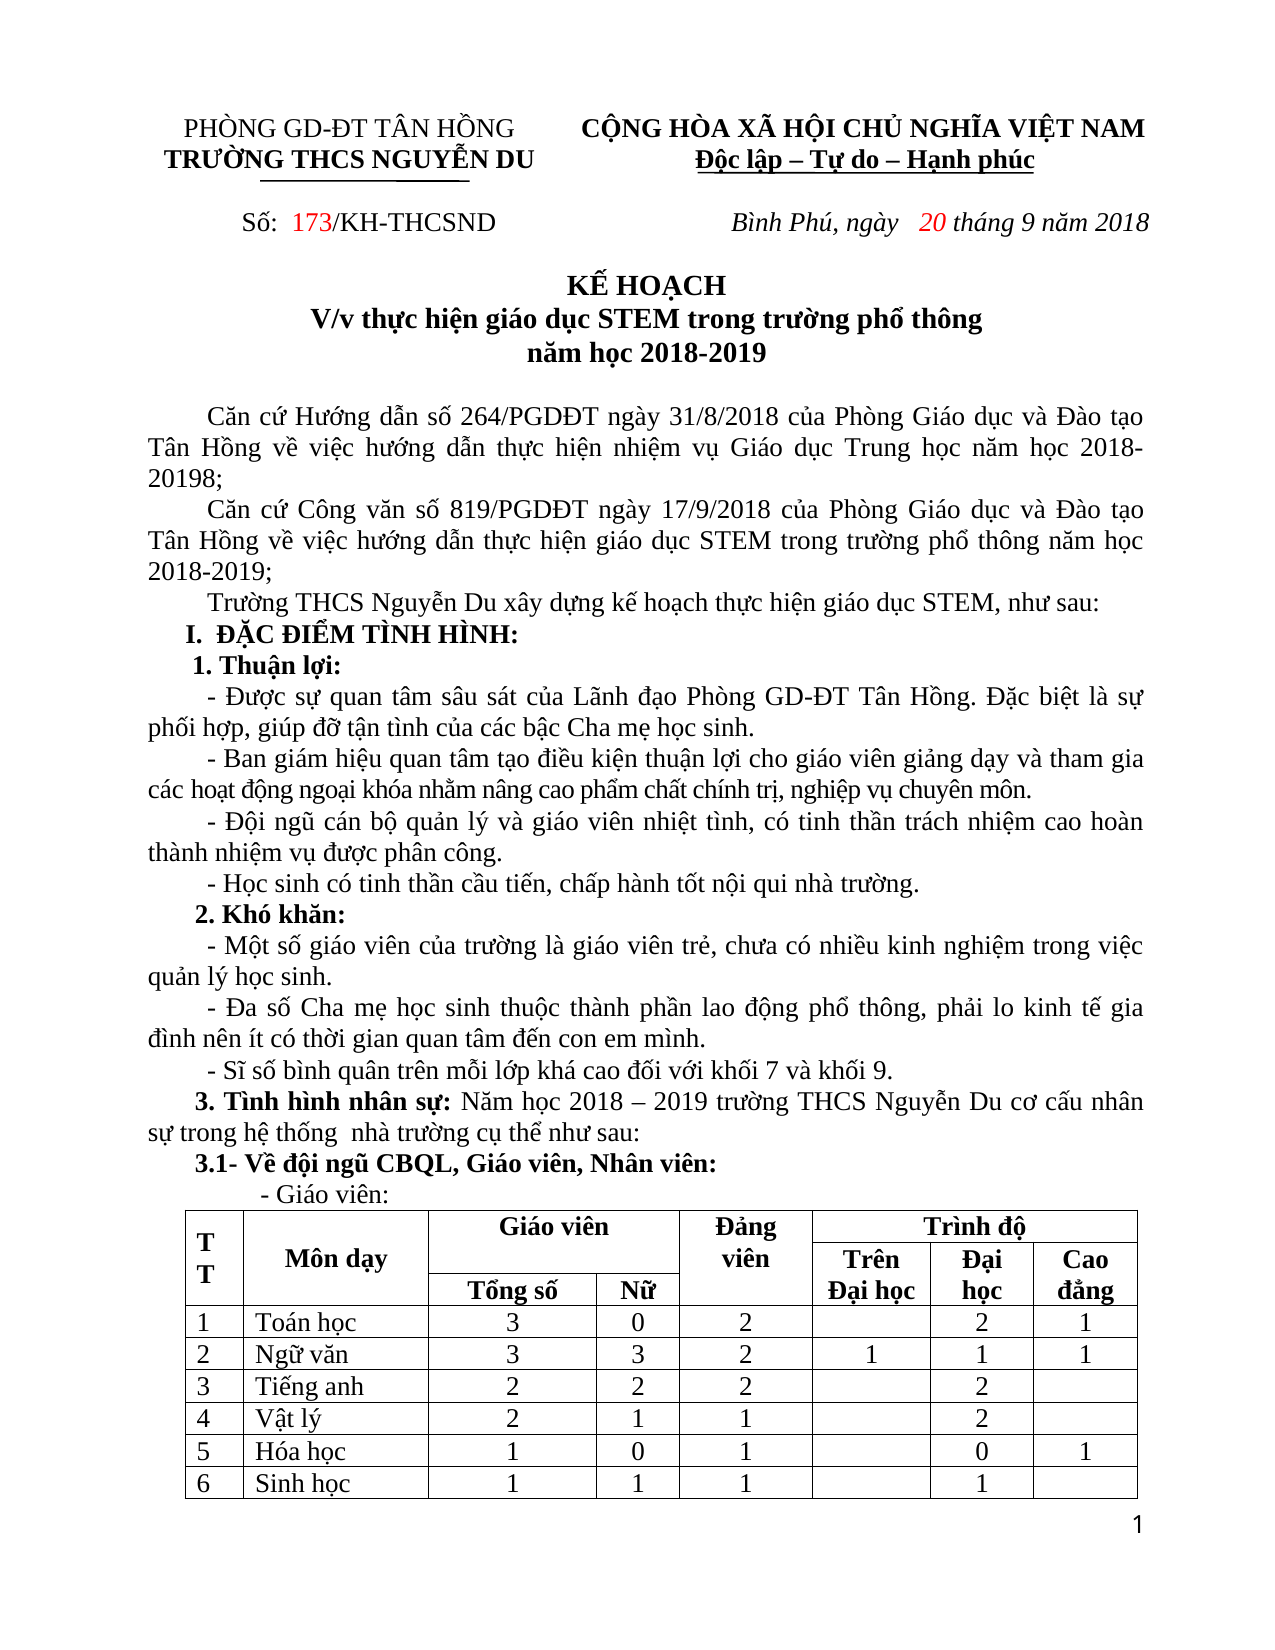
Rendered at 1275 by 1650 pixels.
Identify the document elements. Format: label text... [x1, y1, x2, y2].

table_cell 1 [680, 1467, 812, 1498]
text - Được sự quan tâm sâu sát của Lãnh đạo Phòng GD-ĐT Tân Hồng. Đặc biệt là sự phối hợp, giúp đỡ tận tình của các bậc Cha mẹ học sinh. [148, 680, 1145, 742]
table_cell 1 [680, 1403, 812, 1434]
table_header Đảng viên [680, 1211, 812, 1305]
text Căn cứ Hướng dẫn số 264/PGDĐT ngày 31/8/2018 của Phòng Giáo dục và Đào tạo Tân Hồng về việc hướng dẫn thực hiện nhiệm vụ Giáo dục Trung học năm học 2018-20198; [148, 400, 1145, 493]
table_cell 2 [680, 1370, 812, 1402]
table_cell Trên Đại học [813, 1243, 930, 1305]
text KẾ HOẠCH [148, 268, 1145, 301]
table_cell 0 [597, 1306, 679, 1337]
table_cell 5 [186, 1435, 243, 1466]
text - Sĩ số bình quân trên mỗi lớp khá cao đối với khối 7 và khối 9. [148, 1054, 1145, 1085]
table_cell 0 [931, 1435, 1033, 1466]
table_cell 2 [680, 1338, 812, 1369]
table_cell 1 [931, 1338, 1033, 1369]
table_cell [813, 1435, 930, 1466]
table_cell Cao đẳng [1034, 1243, 1137, 1305]
text 3. Tình hình nhân sự: Năm học 2018 – 2019 trường THCS Nguyễn Du cơ cấu nhân sự trong hệ thống nhà trường cụ thể như sau: [148, 1085, 1145, 1147]
text - Ban giám hiệu quan tâm tạo điều kiện thuận lợi cho giáo viên giảng dạy và tham gia các hoạt động ngoại khóa nhằm nâng cao phẩm chất chính trị, nghiệp vụ chuyên môn. [148, 742, 1145, 804]
table_cell Số: 173/KH-THCSND [129, 206, 569, 237]
table_cell Vật lý [244, 1403, 428, 1434]
text 1. Thuận lợi: [148, 649, 1145, 680]
table_cell [813, 1403, 930, 1434]
text - Đa số Cha mẹ học sinh thuộc thành phần lao động phổ thông, phải lo kinh tế gia đình nên ít có thời gian quan tâm đến con em mình. [148, 991, 1145, 1054]
table_cell [1034, 1467, 1137, 1498]
table_header Trình độ [813, 1211, 1137, 1242]
text - Giáo viên: [148, 1178, 1145, 1209]
table_cell 1 [597, 1467, 679, 1498]
table_cell 3 [186, 1370, 243, 1402]
table_cell 1 [597, 1403, 679, 1434]
text Căn cứ Công văn số 819/PGDĐT ngày 17/9/2018 của Phòng Giáo dục và Đào tạo Tân Hồng về việc hướng dẫn thực hiện giáo dục STEM trong trường phổ thông năm học 2018-2019; [148, 493, 1145, 587]
table_cell 2 [931, 1306, 1033, 1337]
table_cell 1 [931, 1467, 1033, 1498]
text V/v thực hiện giáo dục STEM trong trường phổ thông [148, 301, 1145, 335]
table_cell [813, 1467, 930, 1498]
text - Học sinh có tinh thần cầu tiến, chấp hành tốt nội qui nhà trường. [148, 867, 1145, 898]
text - Đội ngũ cán bộ quản lý và giáo viên nhiệt tình, có tinh thần trách nhiệm cao hoàn thành nhiệm vụ được phân công. [148, 804, 1145, 867]
table_cell 1 [186, 1306, 243, 1337]
table_cell Sinh học [244, 1467, 428, 1498]
text - Một số giáo viên của trường là giáo viên trẻ, chưa có nhiều kinh nghiệm trong việc quản lý học sinh. [148, 929, 1145, 991]
text 3.1- Về đội ngũ CBQL, Giáo viên, Nhân viên: [148, 1147, 1145, 1178]
table_cell Đại học [931, 1243, 1033, 1305]
table_cell [813, 1306, 930, 1337]
table_cell Tiếng anh [244, 1370, 428, 1402]
table_cell [1034, 1370, 1137, 1402]
table_cell 1 [429, 1467, 596, 1498]
table_cell Nữ [597, 1274, 679, 1305]
text năm học 2018-2019 [148, 335, 1145, 368]
table_cell 1 [680, 1435, 812, 1466]
table_header TT [186, 1211, 243, 1305]
table_cell 2 [186, 1338, 243, 1369]
table_cell Bình Phú, ngày 20 tháng 9 năm 2018 [570, 206, 1160, 237]
table_cell 2 [931, 1403, 1033, 1434]
table_cell 1 [1034, 1338, 1137, 1369]
table_cell 3 [429, 1306, 596, 1337]
text I. ĐẶC ĐIỂM TÌNH HÌNH: [148, 618, 1145, 649]
table_cell 2 [597, 1370, 679, 1402]
table_header Giáo viên [429, 1211, 679, 1273]
table_cell 1 [429, 1435, 596, 1466]
table_cell 3 [597, 1338, 679, 1369]
table_header CỘNG HÒA XÃ HỘI CHỦ NGHĨA VIỆT NAM Độc lập – Tự do – Hạnh phúc [570, 112, 1160, 206]
text 2. Khó khăn: [148, 898, 1145, 929]
table_header Môn dạy [244, 1211, 428, 1305]
table_cell Hóa học [244, 1435, 428, 1466]
table_cell [813, 1370, 930, 1402]
table_cell 2 [429, 1370, 596, 1402]
table_cell Tổng số [429, 1274, 596, 1305]
table_cell 0 [597, 1435, 679, 1466]
table_cell 2 [429, 1403, 596, 1434]
table_header PHÒNG GD-ĐT TÂN HỒNG TRƯỜNG THCS NGUYỄN DU [129, 112, 569, 206]
table_cell Ngữ văn [244, 1338, 428, 1369]
table_cell 3 [429, 1338, 596, 1369]
table_cell 1 [1034, 1435, 1137, 1466]
text Trường THCS Nguyễn Du xây dựng kế hoạch thực hiện giáo dục STEM, như sau: [148, 587, 1145, 618]
table_cell 2 [680, 1306, 812, 1337]
table_cell [1034, 1403, 1137, 1434]
table_cell 6 [186, 1467, 243, 1498]
table_cell 1 [813, 1338, 930, 1369]
table_cell 1 [1034, 1306, 1137, 1337]
table_cell 4 [186, 1403, 243, 1434]
table_cell Toán học [244, 1306, 428, 1337]
table_cell 2 [931, 1370, 1033, 1402]
